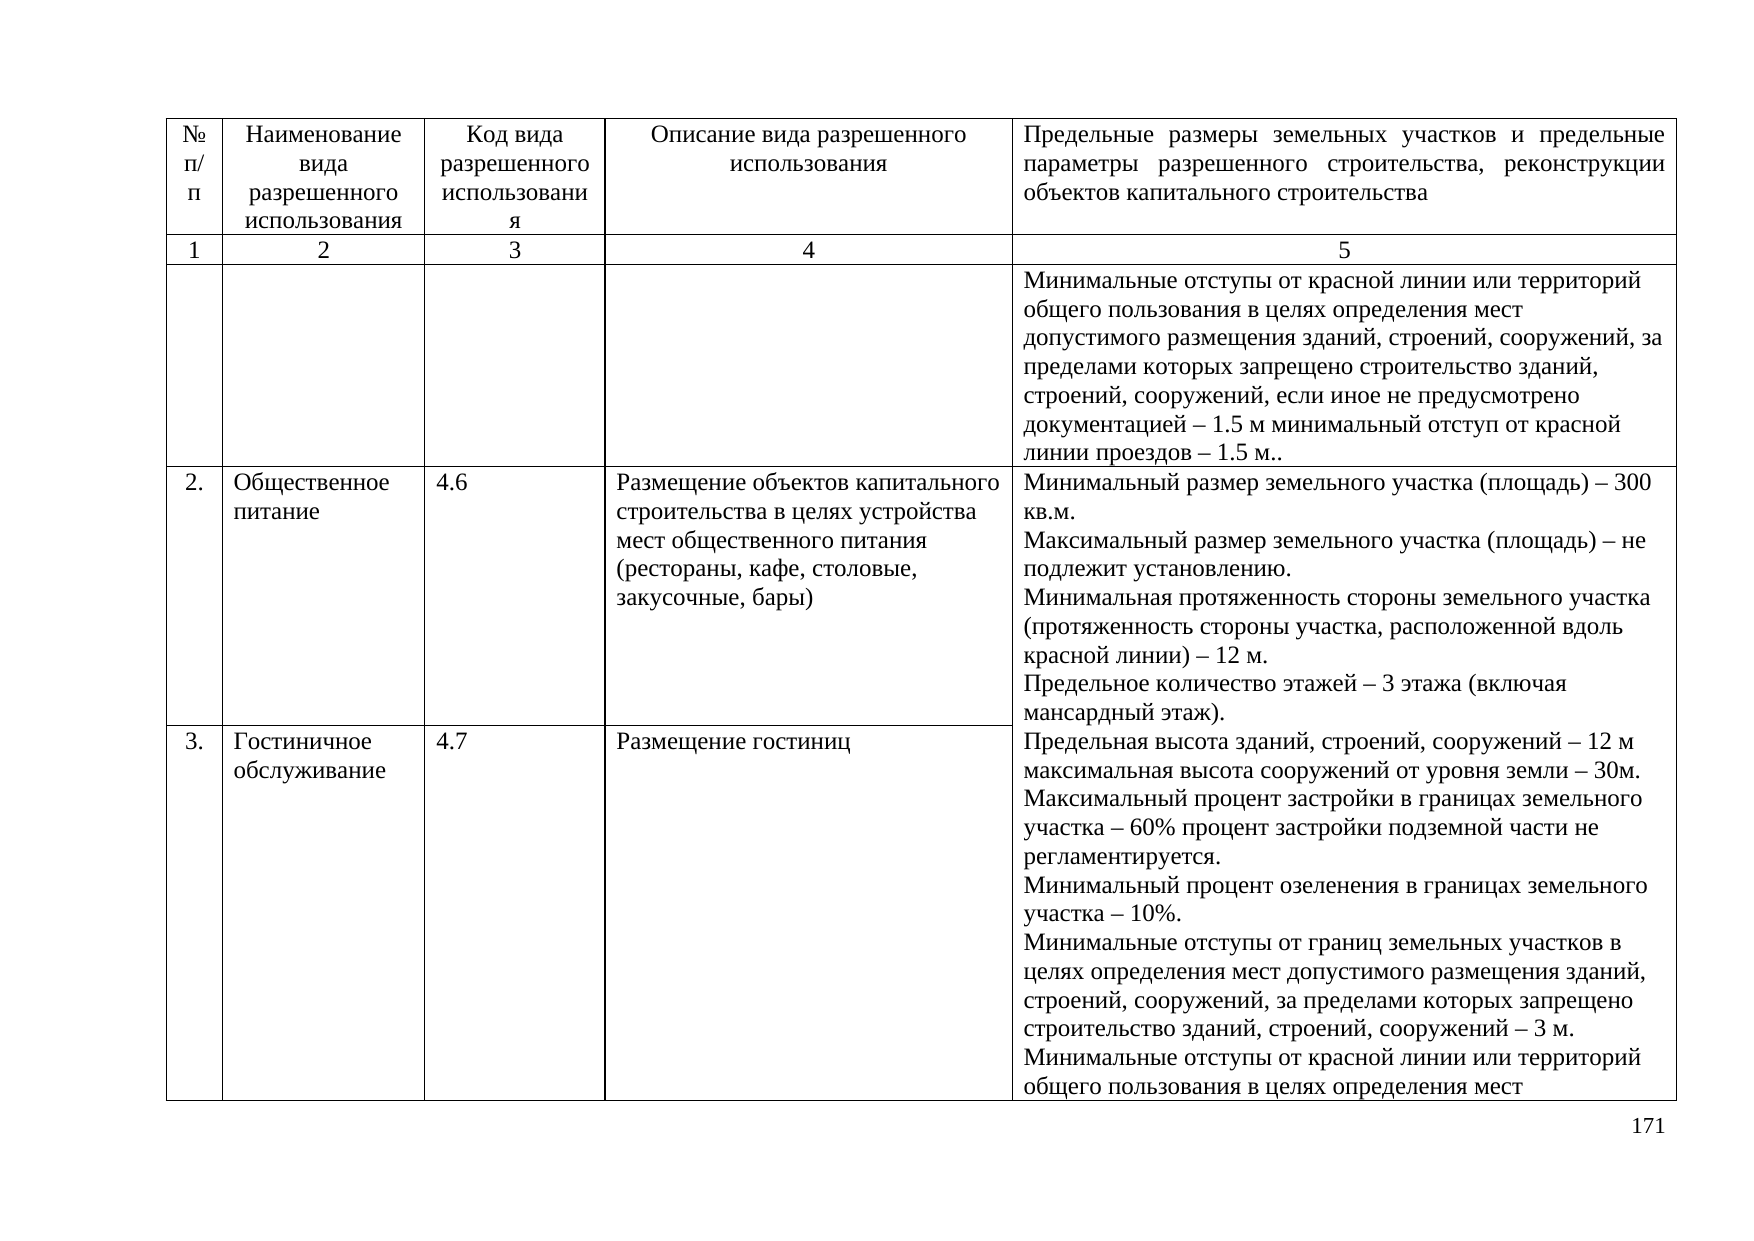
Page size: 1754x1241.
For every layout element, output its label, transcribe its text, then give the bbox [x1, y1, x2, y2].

table_cell 4.7 [425, 726, 604, 1100]
table_cell 4 [606, 235, 1012, 264]
table_cell Минимальные отступы от красной линии или территорий общего пользования в целях определения мест допустимого размещения зданий, строений, сооружений, за пределами которых запрещено строительство зданий, строений, сооружений, если иное не предусмотрено документацией – 1.5 м минимальный отступ от красной линии проездов – 1.5 м.. [1013, 265, 1676, 466]
table_header № п/п [167, 119, 222, 234]
table_cell 2. [167, 467, 222, 725]
table_cell Минимальный размер земельного участка (площадь) – 300 кв.м. Максимальный размер земельного участка (площадь) – не подлежит установлению. Минимальная протяженность стороны земельного участка (протяженность стороны участка, расположенной вдоль красной линии) – 12 м. Предельное количество этажей – 3 этажа (включая мансардный этаж). Предельная высота зданий, строений, сооружений – 12 м максимальная высота сооружений от уровня земли – 30м. Максимальный процент застройки в границах земельного участка – 60% процент застройки подземной части не регламентируется. Минимальный процент озеленения в границах земельного участка – 10%. Минимальные отступы от границ земельных участков в целях определения мест допустимого размещения зданий, строений, сооружений, за пределами которых запрещено строительство зданий, строений, сооружений – 3 м. Минимальные отступы от красной линии или территорий общего пользования в целях определения мест допустимого размещения зданий, строений, сооружений, за пределами которых запрещено строительство зданий, строений, сооружений, если иное не предусмотрено документацией – 1.5 м минимальный отступ от красной линии проездов – 1.5 м.. [1013, 467, 1676, 1100]
table_cell Гостиничное обслуживание [223, 726, 424, 1100]
table_cell 3 [425, 235, 604, 264]
table_cell 2 [223, 235, 424, 264]
table_cell 5 [1013, 235, 1676, 264]
table_cell 4.6 [425, 467, 604, 725]
table_cell Общественное питание [223, 467, 424, 725]
table_cell 3. [167, 726, 222, 1100]
table_header Описание вида разрешенного использования [606, 119, 1012, 234]
table_cell Размещение гостиниц [606, 726, 1012, 1100]
table_header Наименование вида разрешенного использования [223, 119, 424, 234]
table_header Код вида разрешенного использования [425, 119, 604, 234]
table_header Предельные размеры земельных участков и предельные параметры разрешенного строительства, реконструкции объектов капитального строительства [1013, 119, 1676, 234]
table_cell 1 [167, 235, 222, 264]
table_cell Размещение объектов капитального строительства в целях устройства мест общественного питания (рестораны, кафе, столовые, закусочные, бары) [606, 467, 1012, 725]
